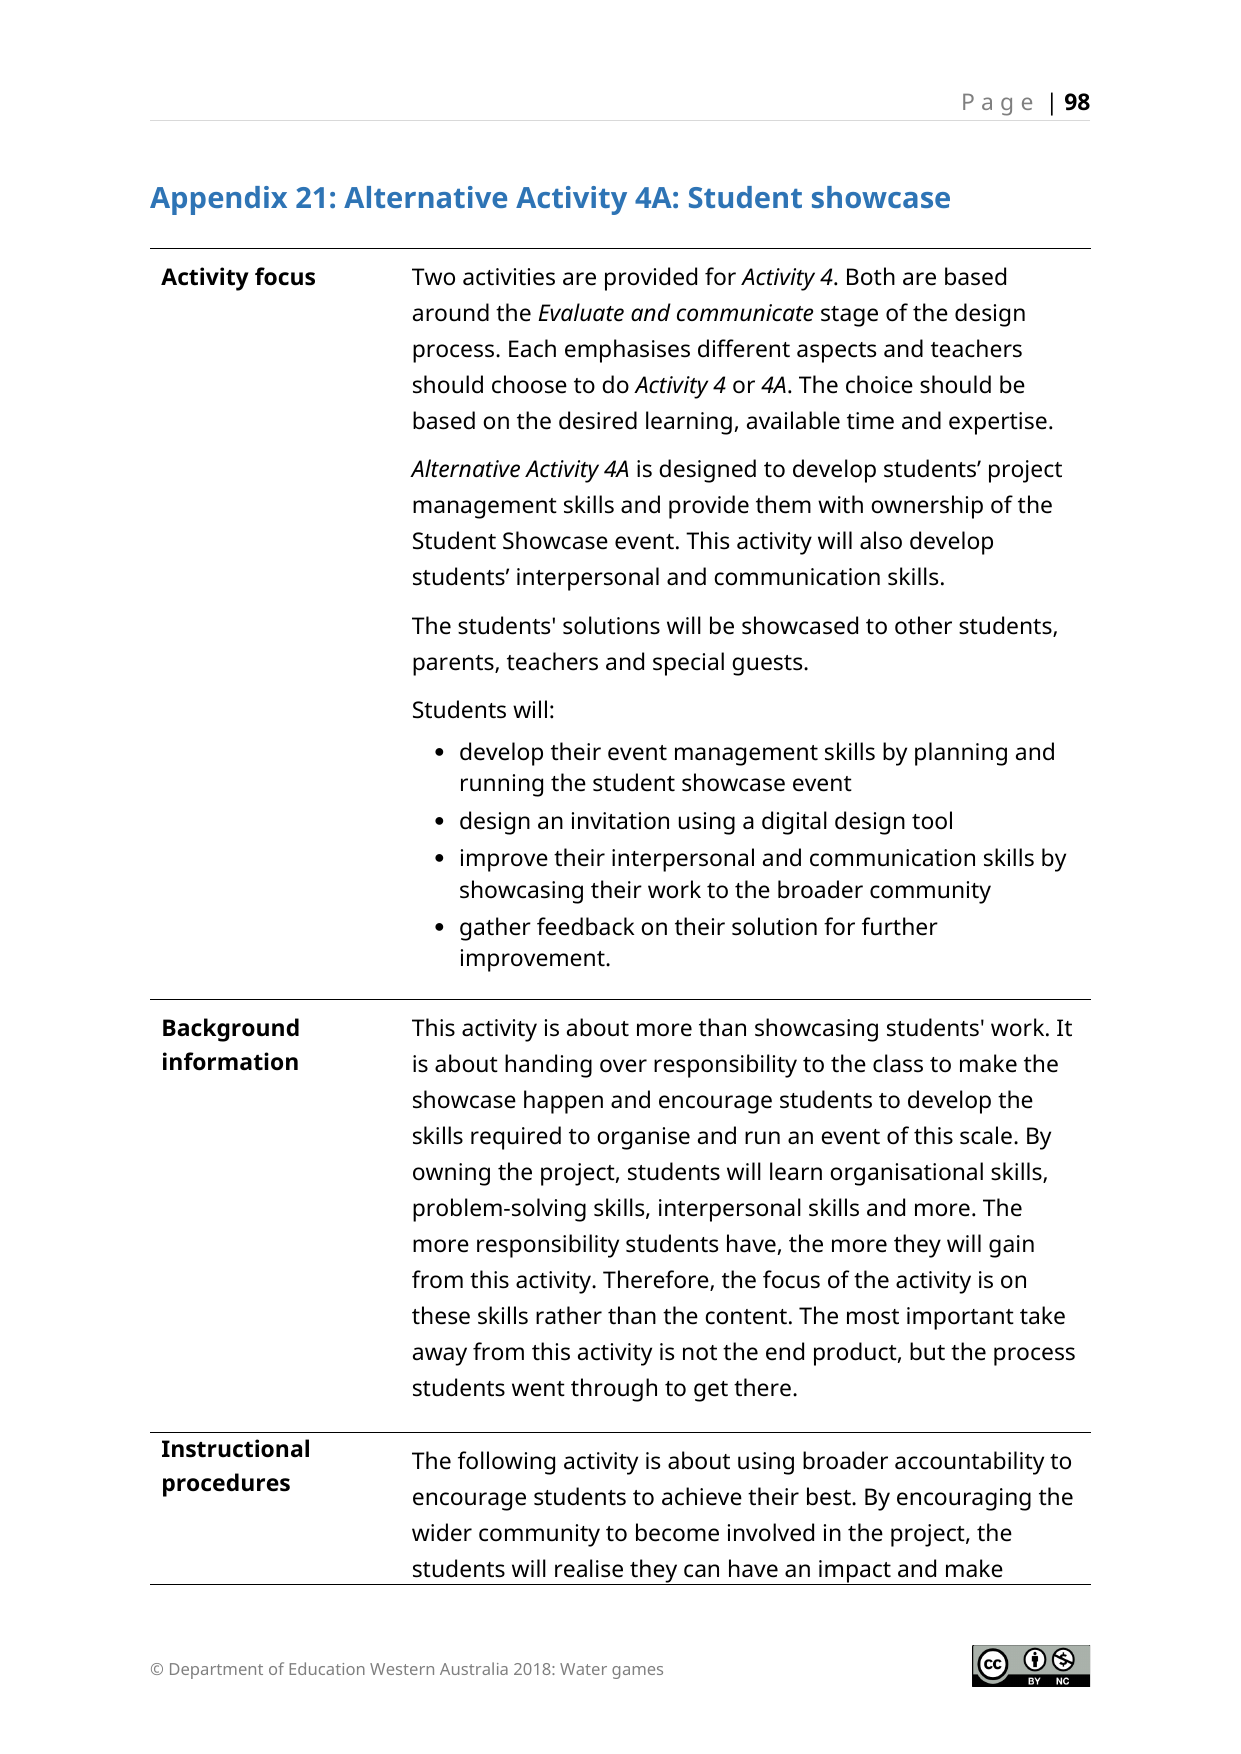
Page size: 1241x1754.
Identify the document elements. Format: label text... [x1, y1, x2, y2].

table_cell Background information [150, 1000, 400, 1432]
subtitle Appendix 21: Alternative Activity 4A: Student showcase [150, 177, 1090, 217]
table_header Activity focus [150, 249, 400, 999]
picture [972, 1645, 1091, 1687]
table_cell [150, 1433, 400, 1584]
table_cell This activity is about more than showcasing students' work. It is about handing over responsibility to the class to make the showcase happen and encourage students to develop the skills required to organise and run an event of this scale. By owning the project, students will learn organisational skills, problem-solving skills, interpersonal skills and more. The more responsibility students have, the more they will gain from this activity. Therefore, the focus of the activity is on these skills rather than the content. The most important take away from this activity is not the end product, but the process students went through to get there. [400, 1000, 1091, 1432]
table_header Two activities are provided for Activity 4. Both are based around the Evaluate and communicate stage of the design process. Each emphasises different aspects and teachers should choose to do Activity 4 or 4A. The choice should be based on the desired learning, available time and expertise. Alternative Activity 4A is designed to develop students’ project management skills and provide them with ownership of the Student Showcase event. This activity will also develop students’ interpersonal and communication skills. The students' solutions will be showcased to other students, parents, teachers and special guests. Students will: develop their event management skills by planning and running the student showcase event design an invitation using a digital design tool improve their interpersonal and communication skills by showcasing their work to the broader community gather feedback on their solution for further improvement. [400, 249, 1091, 999]
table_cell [400, 1433, 1091, 1584]
